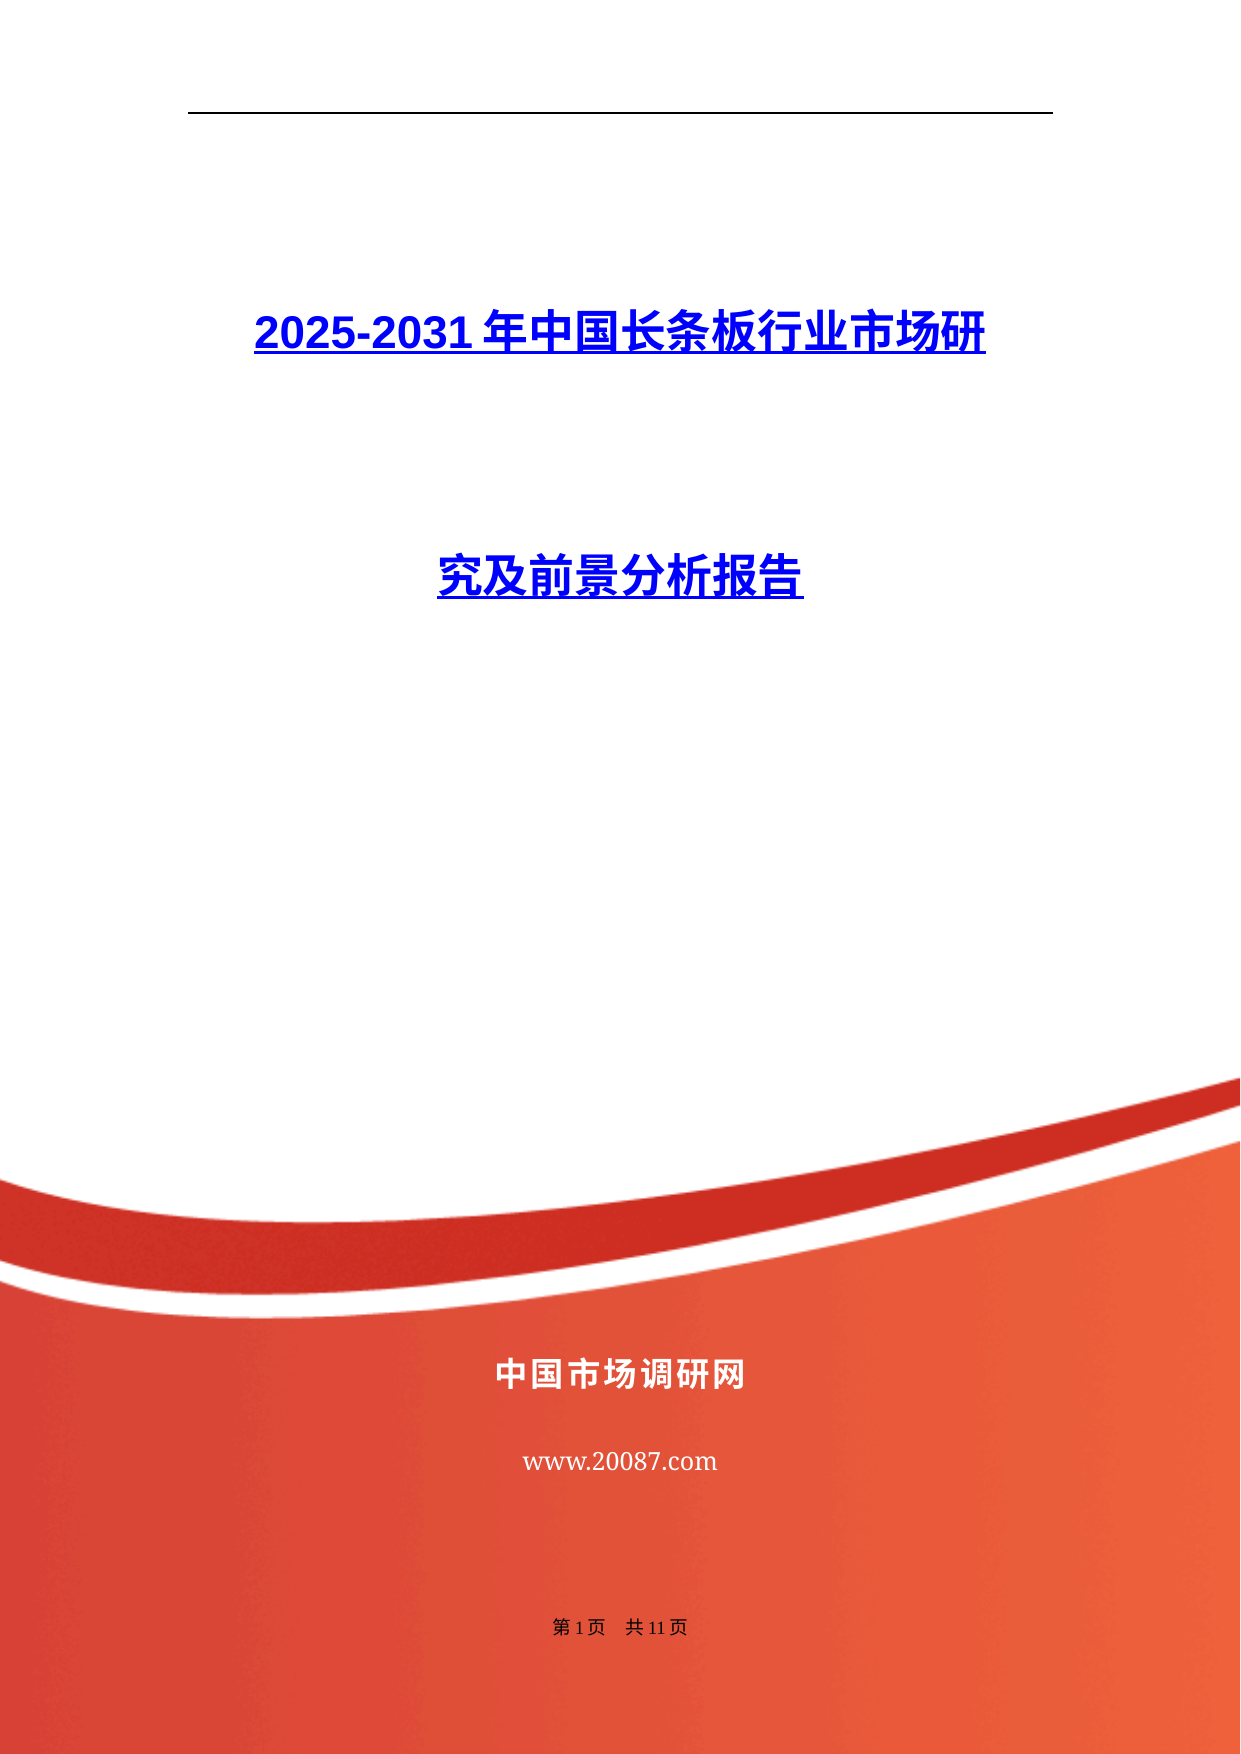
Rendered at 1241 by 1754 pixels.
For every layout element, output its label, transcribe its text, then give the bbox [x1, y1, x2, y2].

table_header 2025-2031年中国长条板行业市场研究及前景分析报告 [188, 207, 1053, 773]
picture [0, 1006, 1241, 1754]
subtitle 中国市场调研网 [187, 1339, 1053, 1404]
text www.20087.com [187, 1428, 1053, 1493]
